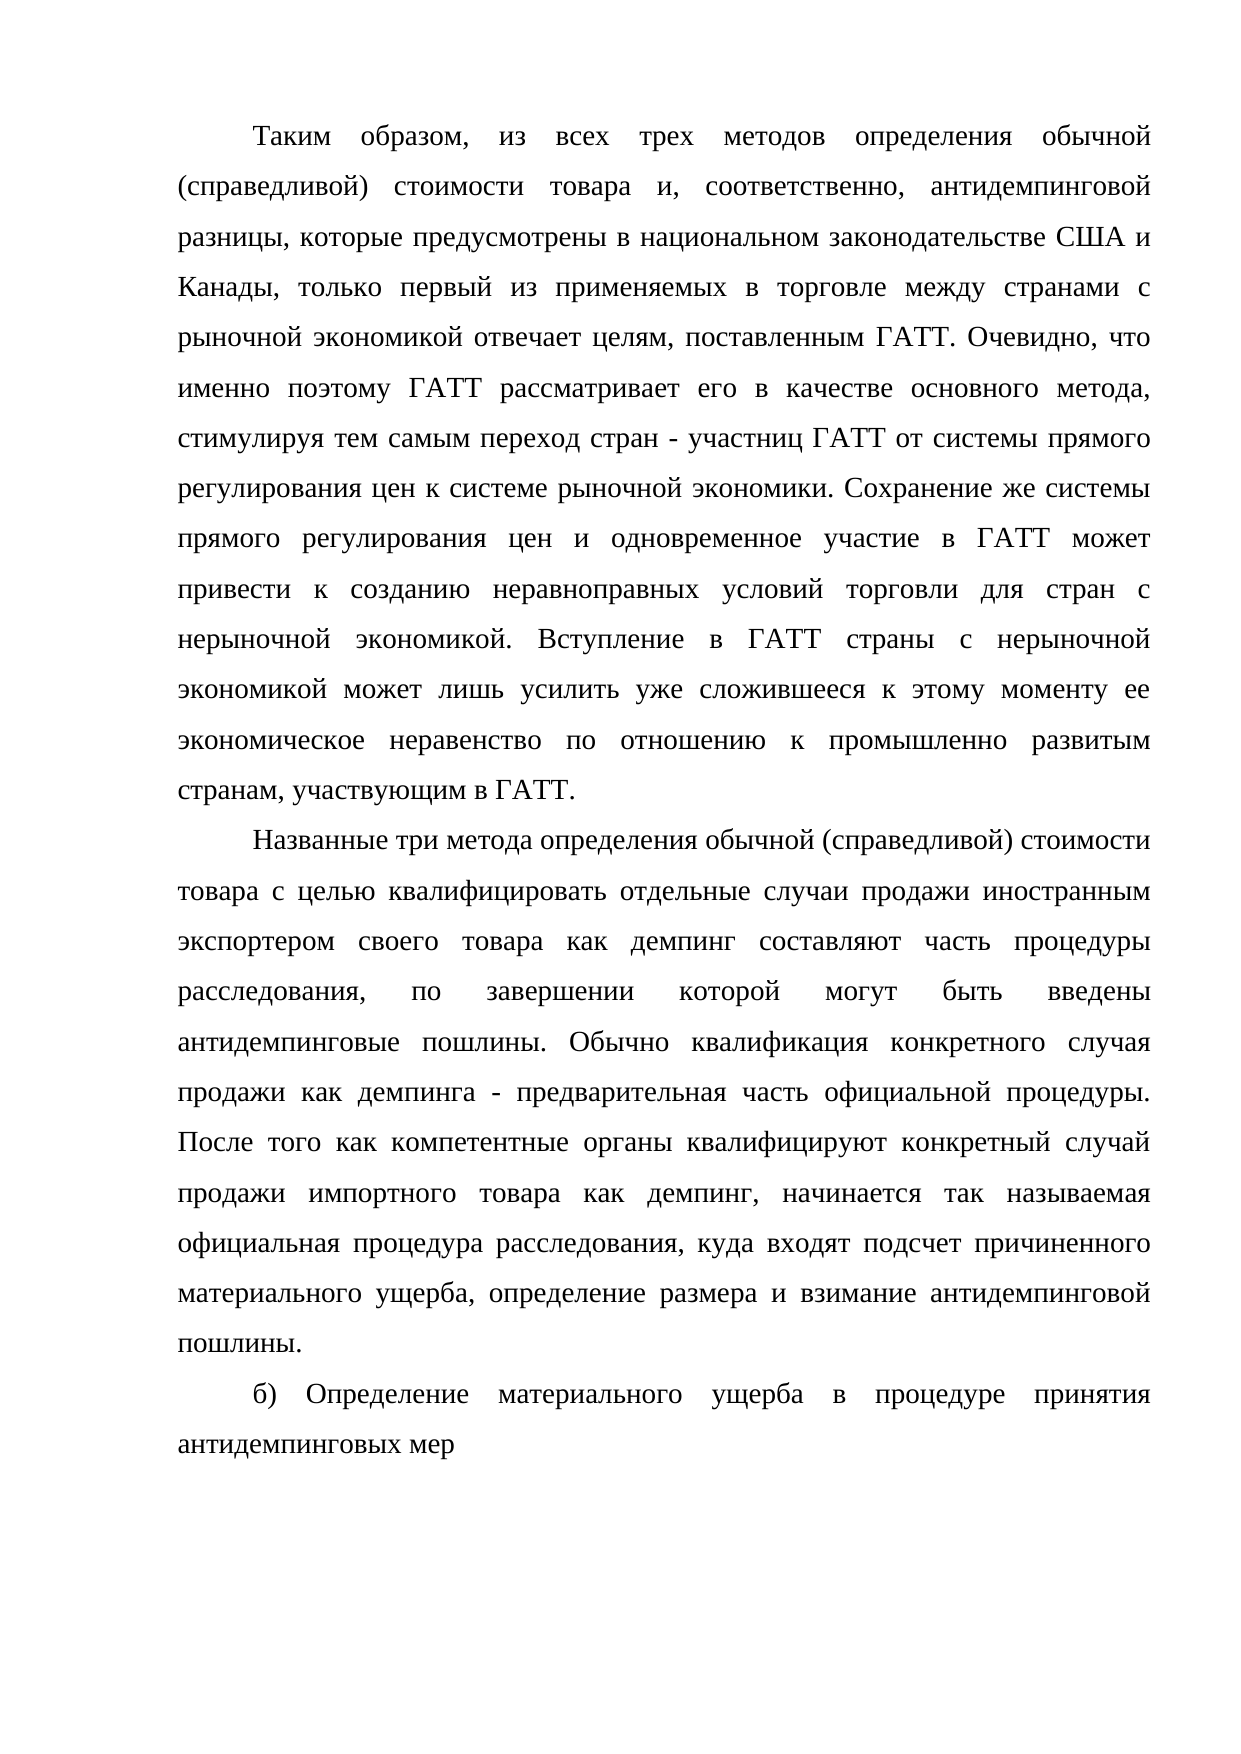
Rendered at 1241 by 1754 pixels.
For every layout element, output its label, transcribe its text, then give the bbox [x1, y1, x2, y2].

text Названные три метода определения обычной (справедливой) стоимости товара с целью квалифицировать отдельные случаи продажи иностранным экспортером своего товара как демпинг составляют часть процедуры расследования, по завершении которой могут быть введены антидемпинговые пошлины. Обычно квалификация конкретного случая продажи как демпинга - предварительная часть официальной процедуры. После того как компетентные органы квалифицируют конкретный случай продажи импортного товара как демпинг, начинается так называемая официальная процедура расследования, куда входят подсчет причиненного материального ущерба, определение размера и взимание антидемпинговой пошлины. [177, 822, 1152, 1359]
text Таким образом, из всех трех методов определения обычной (справедливой) стоимости товара и, соответственно, антидемпинговой разницы, которые предусмотрены в национальном законодательстве США и Канады, только первый из применяемых в торговле между странами с рыночной экономикой отвечает целям, поставленным ГАТТ. Очевидно, что именно поэтому ГАТТ рассматривает его в качестве основного метода, стимулируя тем самым переход стран - участниц ГАТТ от системы прямого регулирования цен к системе рыночной экономики. Сохранение же системы прямого регулирования цен и одновременное участие в ГАТТ может привести к созданию неравноправных условий торговли для стран с нерыночной экономикой. Вступление в ГАТТ страны с нерыночной экономикой может лишь усилить уже сложившееся к этому моменту ее экономическое неравенство по отношению к промышленно развитым странам, участвующим в ГАТТ. [177, 118, 1152, 806]
text б) Определение материального ущерба в процедуре принятия антидемпинговых мер [177, 1376, 1152, 1460]
